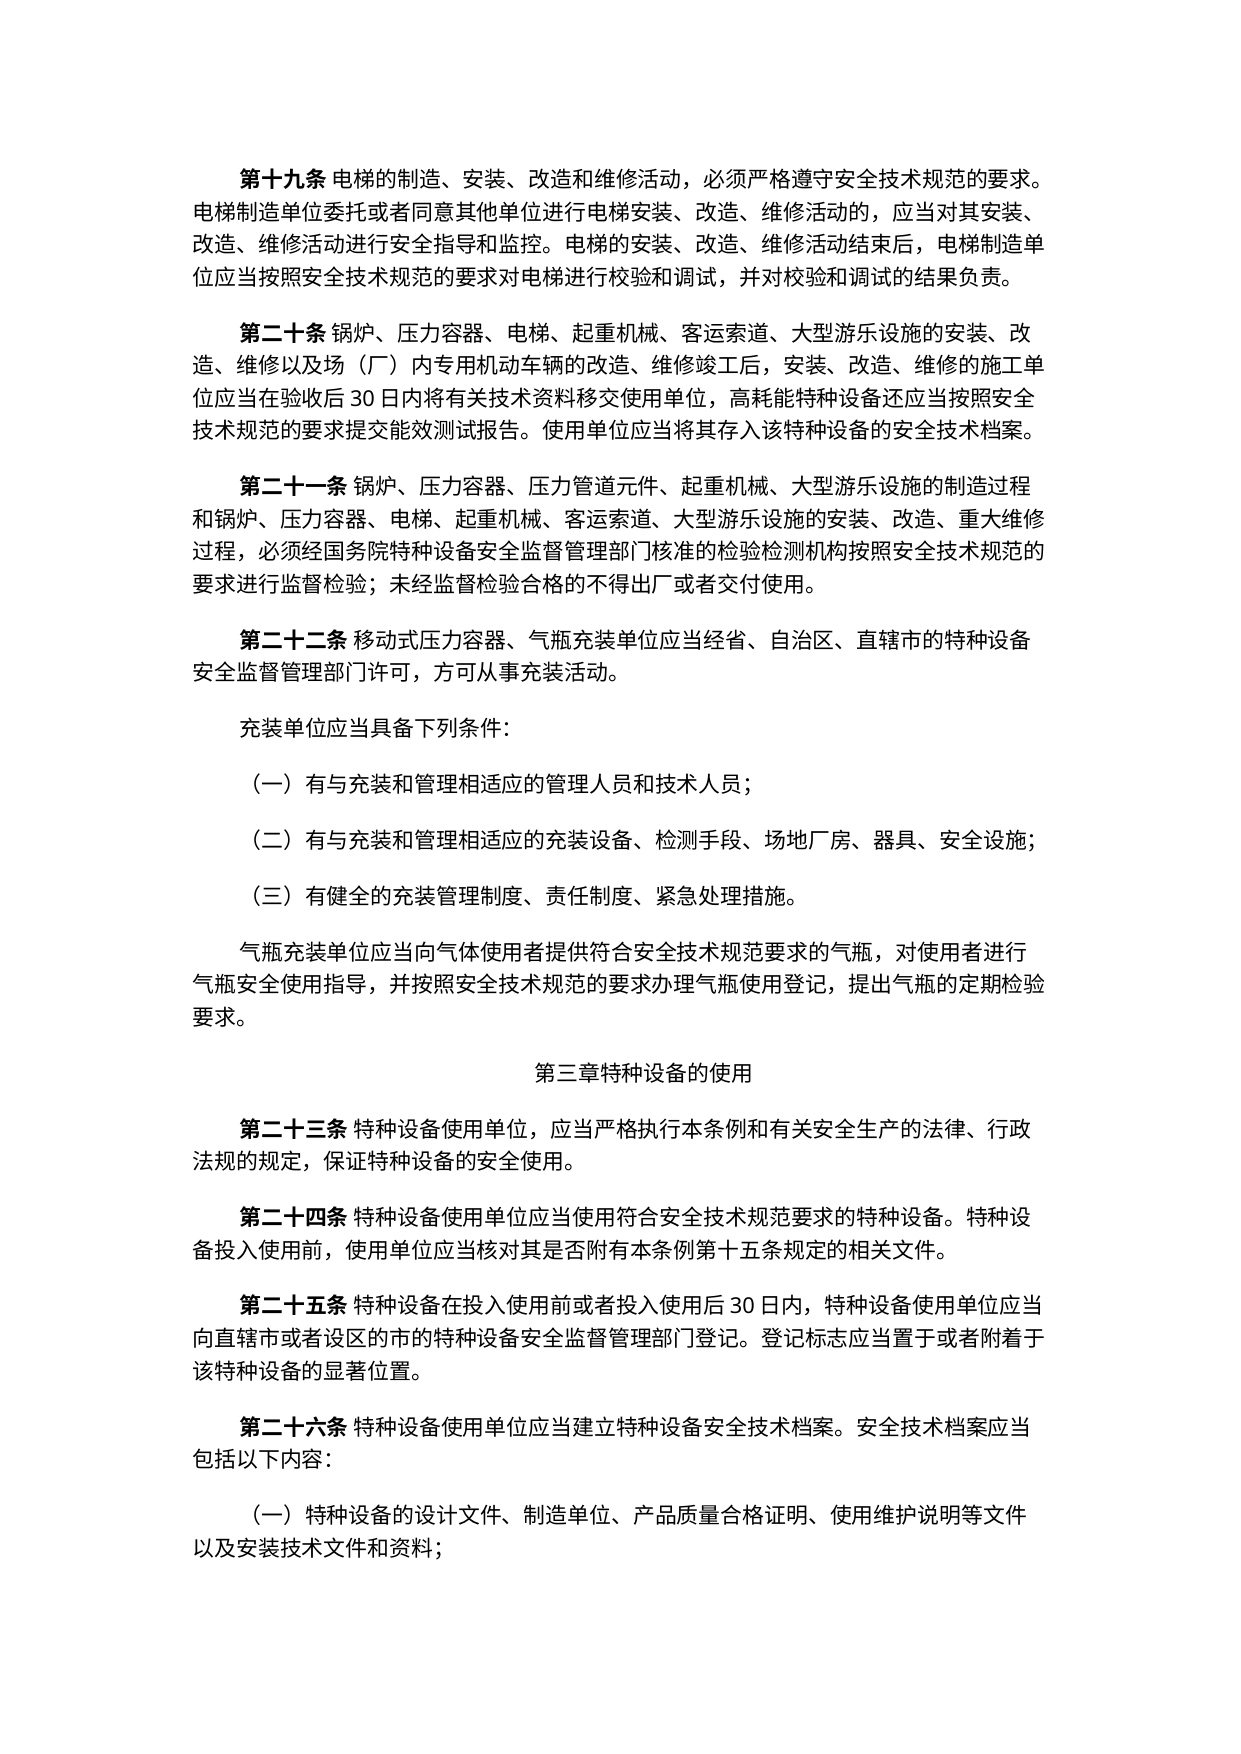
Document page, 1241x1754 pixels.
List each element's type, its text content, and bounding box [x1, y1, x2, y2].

text 第二十条 锅炉、压力容器、电梯、起重机械、客运索道、大型游乐设施的安装、改造、维修以及场（厂）内专用机动车辆的改造、维修竣工后，安装、改造、维修的施工单位应当在验收后30日内将有关技术资料移交使用单位，高耗能特种设备还应当按照安全技术规范的要求提交能效测试报告。使用单位应当将其存入该特种设备的安全技术档案。 [192, 315, 1048, 445]
text 第二十三条 特种设备使用单位，应当严格执行本条例和有关安全生产的法律、行政法规的规定，保证特种设备的安全使用。 [192, 1111, 1048, 1176]
text 第三章特种设备的使用 [192, 1055, 1048, 1088]
text （一）有与充装和管理相适应的管理人员和技术人员； [192, 767, 1048, 799]
text 第二十五条 特种设备在投入使用前或者投入使用后30日内，特种设备使用单位应当向直辖市或者设区的市的特种设备安全监督管理部门登记。登记标志应当置于或者附着于该特种设备的显著位置。 [192, 1288, 1048, 1386]
text （三）有健全的充装管理制度、责任制度、紧急处理措施。 [192, 878, 1048, 911]
text 第二十二条 移动式压力容器、气瓶充装单位应当经省、自治区、直辖市的特种设备安全监督管理部门许可，方可从事充装活动。 [192, 622, 1048, 687]
text 第二十一条 锅炉、压力容器、压力管道元件、起重机械、大型游乐设施的制造过程和锅炉、压力容器、电梯、起重机械、客运索道、大型游乐设施的安装、改造、重大维修过程，必须经国务院特种设备安全监督管理部门核准的检验检测机构按照安全技术规范的要求进行监督检验；未经监督检验合格的不得出厂或者交付使用。 [192, 469, 1048, 599]
text 气瓶充装单位应当向气体使用者提供符合安全技术规范要求的气瓶，对使用者进行气瓶安全使用指导，并按照安全技术规范的要求办理气瓶使用登记，提出气瓶的定期检验要求。 [192, 934, 1048, 1032]
text 第十九条 电梯的制造、安装、改造和维修活动，必须严格遵守安全技术规范的要求。电梯制造单位委托或者同意其他单位进行电梯安装、改造、维修活动的，应当对其安装、改造、维修活动进行安全指导和监控。电梯的安装、改造、维修活动结束后，电梯制造单位应当按照安全技术规范的要求对电梯进行校验和调试，并对校验和调试的结果负责。 [192, 162, 1048, 292]
text 充装单位应当具备下列条件： [192, 711, 1048, 743]
text 第二十四条 特种设备使用单位应当使用符合安全技术规范要求的特种设备。特种设备投入使用前，使用单位应当核对其是否附有本条例第十五条规定的相关文件。 [192, 1200, 1048, 1265]
text （一）特种设备的设计文件、制造单位、产品质量合格证明、使用维护说明等文件以及安装技术文件和资料； [192, 1498, 1048, 1563]
text （二）有与充装和管理相适应的充装设备、检测手段、场地厂房、器具、安全设施； [192, 823, 1048, 855]
text 第二十六条 特种设备使用单位应当建立特种设备安全技术档案。安全技术档案应当包括以下内容： [192, 1409, 1048, 1474]
